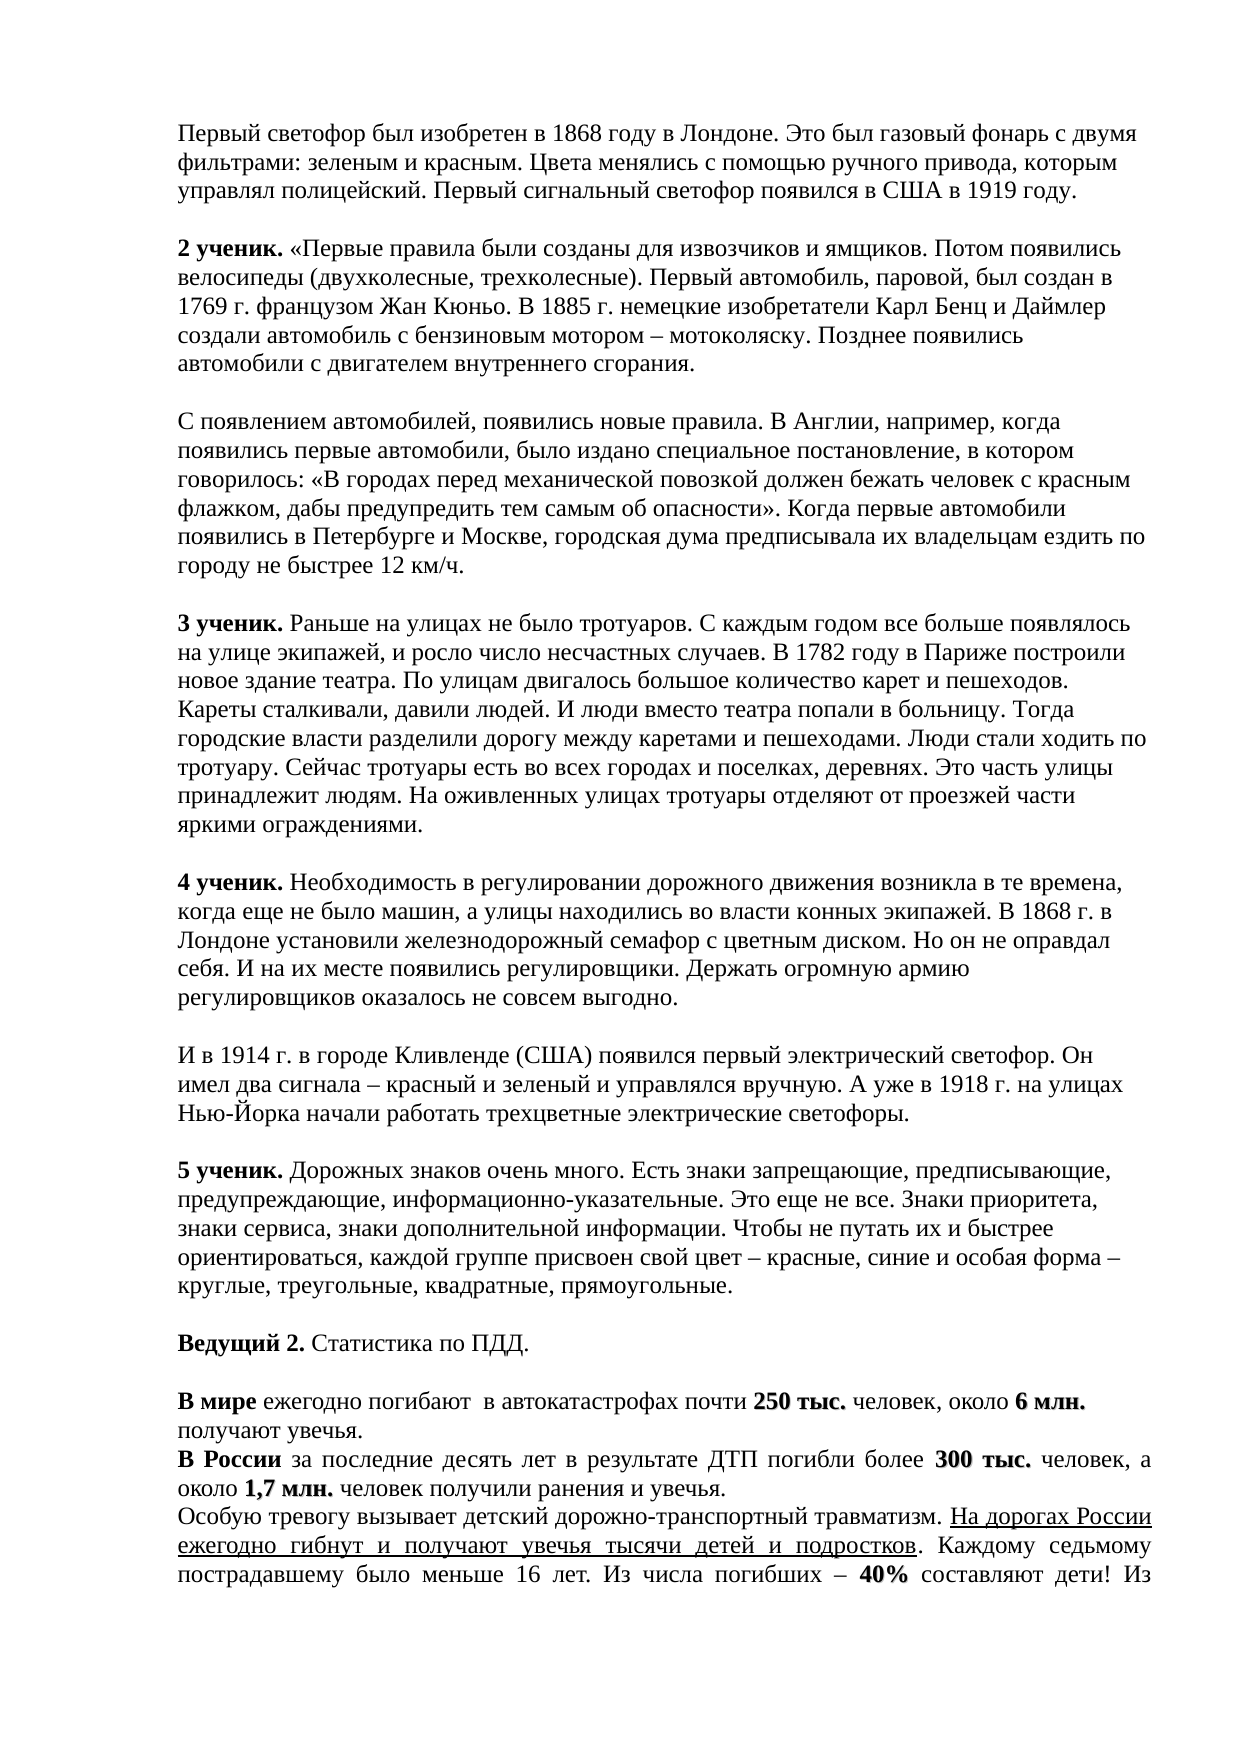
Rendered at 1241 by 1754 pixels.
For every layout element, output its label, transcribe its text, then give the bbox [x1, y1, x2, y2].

text В мире ежегодно погибают в автокатастрофах почти 250 тыс. человек, около 6 млн. получают увечья. [177, 1386, 1152, 1444]
text 3 ученик. Раньше на улицах не было тротуаров. С каждым годом все больше появлялось на улице экипажей, и росло число несчастных случаев. В 1782 году в Париже построили новое здание театра. По улицам двигалось большое количество карет и пешеходов. Кареты сталкивали, давили людей. И люди вместо театра попали в больницу. Тогда городские власти разделили дорогу между каретами и пешеходами. Люди стали ходить по тротуару. Сейчас тротуары есть во всех городах и поселках, деревнях. Это часть улицы принадлежит людям. На оживленных улицах тротуары отделяют от проезжей части яркими ограждениями. [177, 608, 1152, 838]
text 2 ученик. «Первые правила были созданы для извозчиков и ямщиков. Потом появились велосипеды (двухколесные, трехколесные). Первый автомобиль, паровой, был создан в 1769 г. французом Жан Кюньо. В 1885 г. немецкие изобретатели Карл Бенц и Даймлер создали автомобиль с бензиновым мотором – мотоколяску. Позднее появились автомобили с двигателем внутреннего сгорания. [177, 233, 1152, 377]
text С появлением автомобилей, появились новые правила. В Англии, например, когда появились первые автомобили, было издано специальное постановление, в котором говорилось: «В городах перед механической повозкой должен бежать человек с красным флажком, дабы предупредить тем самым об опасности». Когда первые автомобили появились в Петербурге и Москве, городская дума предписывала их владельцам ездить по городу не быстрее 12 км/ч. [177, 406, 1152, 579]
text 4 ученик. Необходимость в регулировании дорожного движения возникла в те времена, когда еще не было машин, а улицы находились во власти конных экипажей. В 1868 г. в Лондоне установили железнодорожный семафор с цветным диском. Но он не оправдал себя. И на их месте появились регулировщики. Держать огромную армию регулировщиков оказалось не совсем выгодно. [177, 867, 1152, 1011]
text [177, 1501, 1152, 1588]
text 5 ученик. Дорожных знаков очень много. Есть знаки запрещающие, предписывающие, предупреждающие, информационно-указательные. Это еще не все. Знаки приоритета, знаки сервиса, знаки дополнительной информации. Чтобы не путать их и быстрее ориентироваться, каждой группе присвоен свой цвет – красные, синие и особая форма – круглые, треугольные, квадратные, прямоугольные. [177, 1156, 1152, 1299]
text Первый светофор был изобретен в 1868 году в Лондоне. Это был газовый фонарь с двумя фильтрами: зеленым и красным. Цвета менялись с помощью ручного привода, которым управлял полицейский. Первый сигнальный светофор появился в США в 1919 году. [177, 118, 1152, 204]
text Ведущий 2. Статистика по ПДД. [177, 1328, 1152, 1357]
text И в 1914 г. в городе Кливленде (США) появился первый электрический светофор. Он имел два сигнала – красный и зеленый и управлялся вручную. А уже в 1918 г. на улицах Нью-Йорка начали работать трехцветные электрические светофоры. [177, 1040, 1152, 1126]
text В России за последние десять лет в результате ДТП погибли более 300 тыс. человек, а около 1,7 млн. человек получили ранения и увечья. [177, 1444, 1152, 1501]
